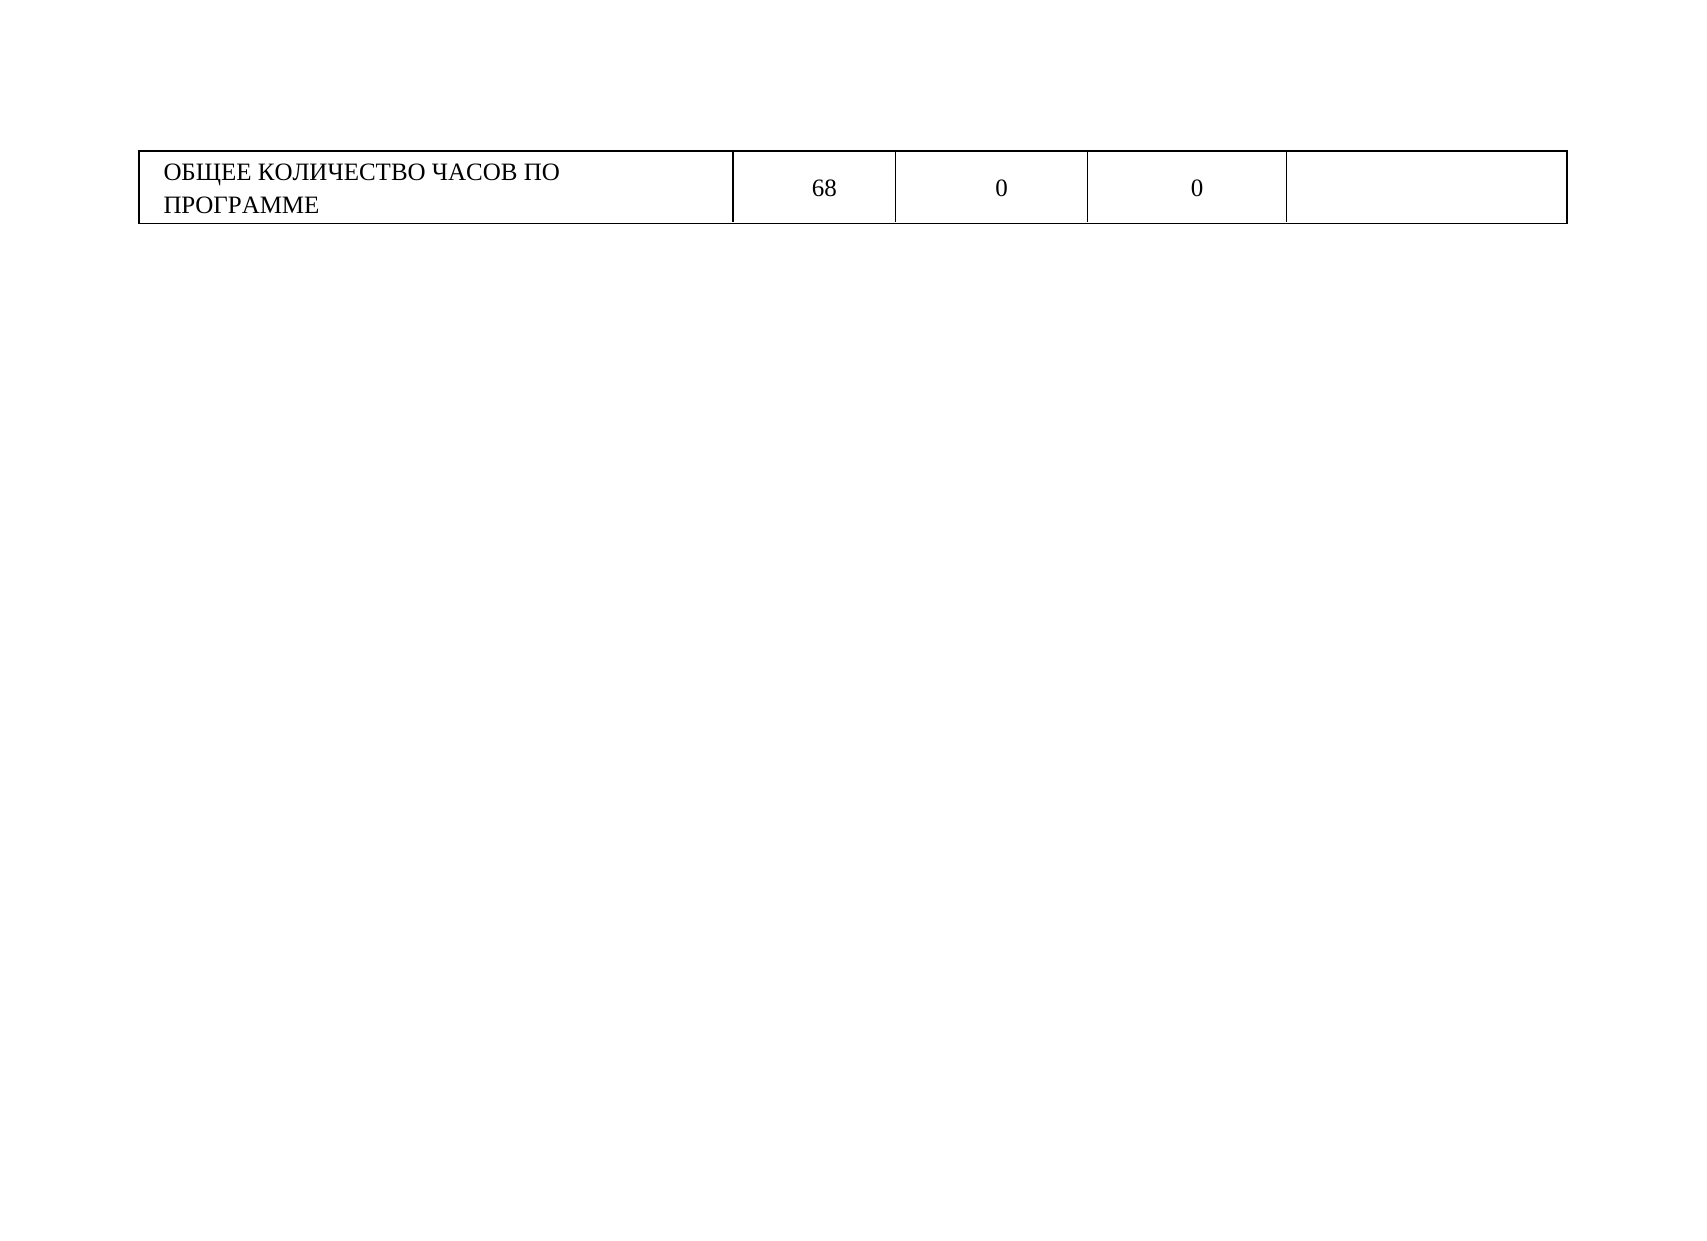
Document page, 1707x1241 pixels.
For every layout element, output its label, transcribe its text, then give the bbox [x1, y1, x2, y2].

table_cell 0 [1088, 152, 1286, 222]
table_cell 0 [896, 152, 1087, 222]
table_cell ОБЩЕЕ КОЛИЧЕСТВО ЧАСОВ ПО ПРОГРАММЕ [140, 152, 732, 222]
table_cell [1287, 152, 1566, 222]
table_cell 68 [734, 152, 895, 222]
